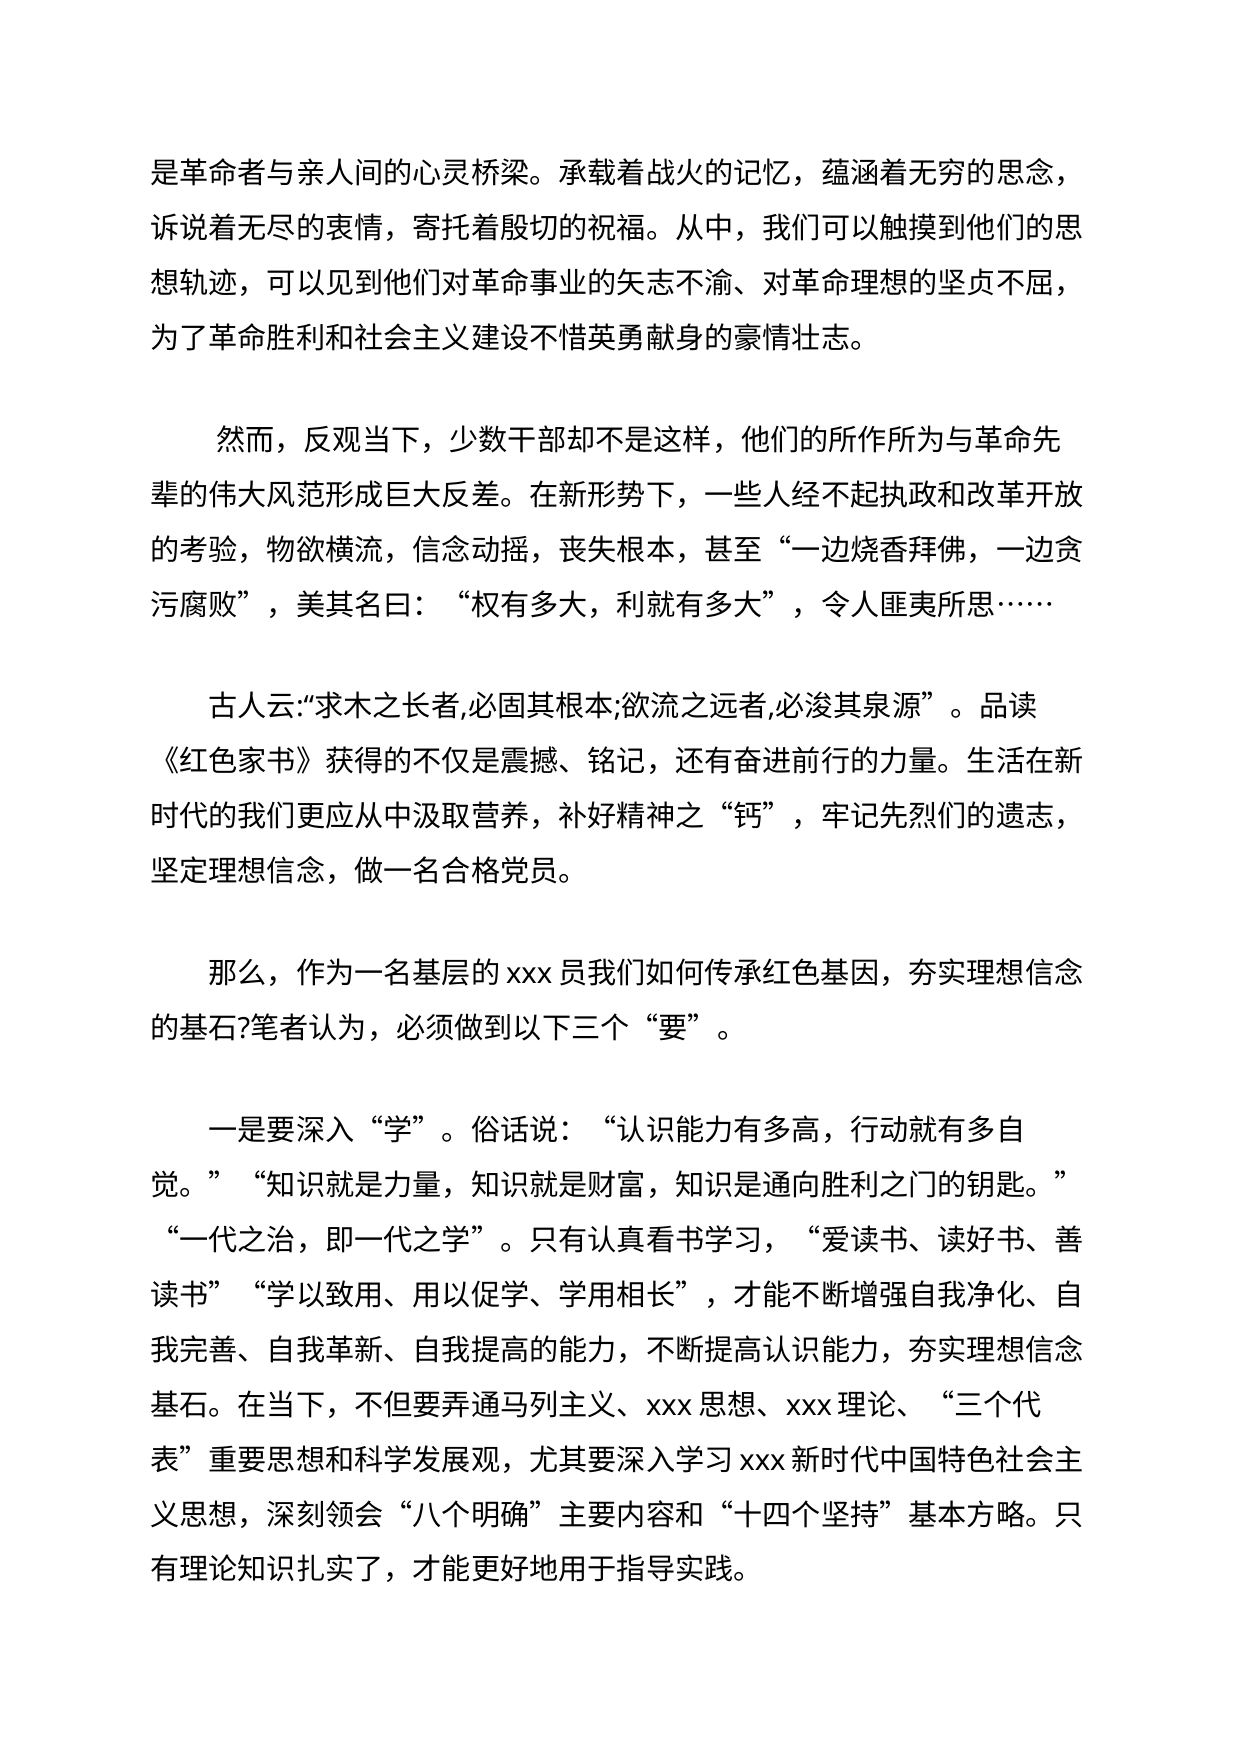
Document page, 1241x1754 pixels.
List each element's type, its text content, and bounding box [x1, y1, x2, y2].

text 古人云:“求木之长者,必固其根本;欲流之远者,必浚其泉源”。品读《红色家书》获得的不仅是震撼、铭记，还有奋进前行的力量。生活在新时代的我们更应从中汲取营养，补好精神之“钙”，牢记先烈们的遗志，坚定理想信念，做一名合格党员。 [150, 683, 1090, 890]
text 一是要深入“学”。俗话说：“认识能力有多高，行动就有多自觉。”“知识就是力量，知识就是财富，知识是通向胜利之门的钥匙。”“一代之治，即一代之学”。只有认真看书学习，“爱读书、读好书、善读书”“学以致用、用以促学、学用相长”，才能不断增强自我净化、自我完善、自我革新、自我提高的能力，不断提高认识能力，夯实理想信念基石。在当下，不但要弄通马列主义、xxx思想、xxx理论、“三个代表”重要思想和科学发展观，尤其要深入学习xxx新时代中国特色社会主义思想，深刻领会“八个明确”主要内容和“十四个坚持”基本方略。只有理论知识扎实了，才能更好地用于指导实践。 [150, 1107, 1090, 1588]
text 然而，反观当下，少数干部却不是这样，他们的所作所为与革命先辈的伟大风范形成巨大反差。在新形势下，一些人经不起执政和改革开放的考验，物欲横流，信念动摇，丧失根本，甚至“一边烧香拜佛，一边贪污腐败”，美其名曰：“权有多大，利就有多大”，令人匪夷所思…… [150, 416, 1090, 623]
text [150, 150, 1090, 357]
text 那么，作为一名基层的xxx员我们如何传承红色基因，夯实理想信念的基石?笔者认为，必须做到以下三个“要”。 [150, 949, 1090, 1047]
